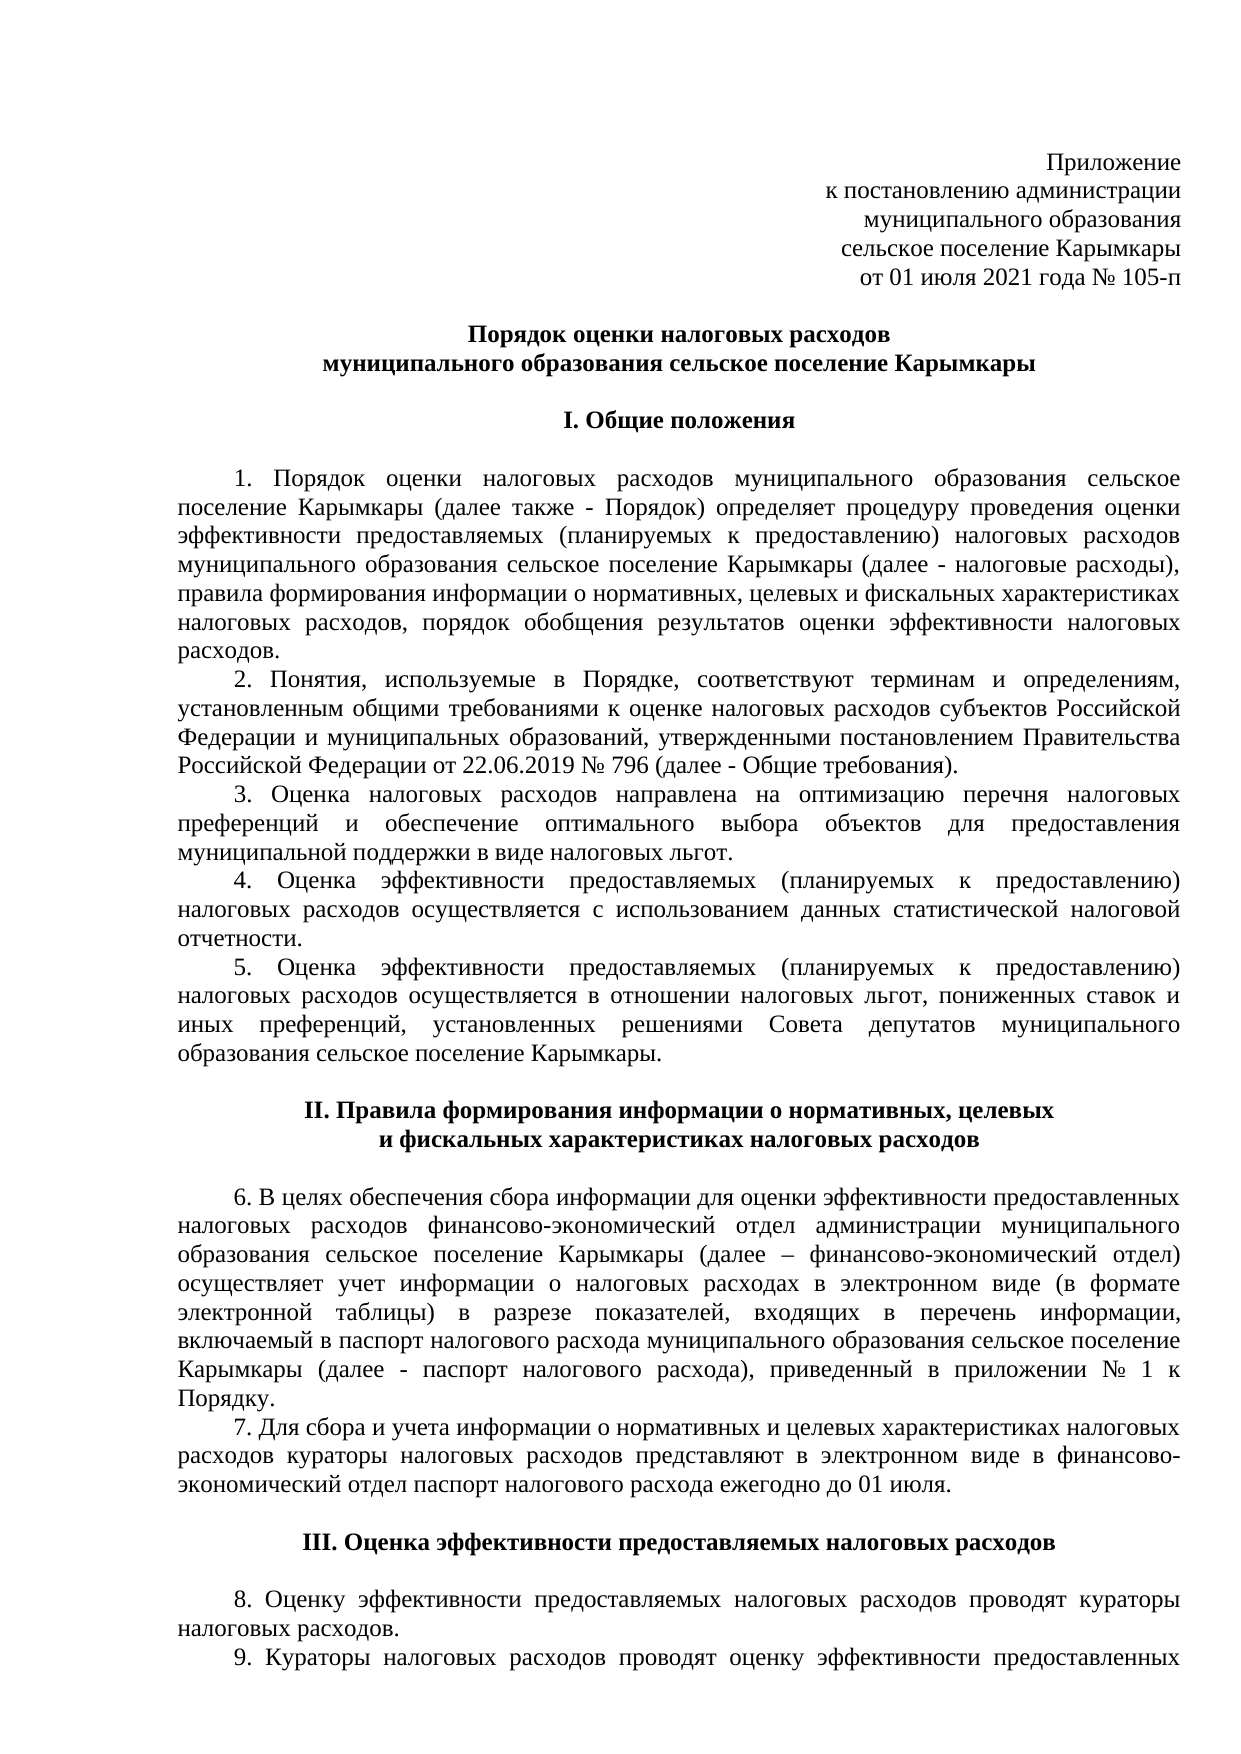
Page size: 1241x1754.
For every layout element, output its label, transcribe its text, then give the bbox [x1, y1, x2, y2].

text муниципального образования сельское поселение Карымкары [177, 348, 1181, 377]
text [177, 1642, 1181, 1671]
title и фискальных характеристиках налоговых расходов [177, 1124, 1181, 1153]
title II. Правила формирования информации о нормативных, целевых [177, 1096, 1181, 1124]
text 7. Для сбора и учета информации о нормативных и целевых характеристиках налоговых расходов кураторы налоговых расходов представляют в электронном виде в финансово-экономический отдел паспорт налогового расхода ежегодно до 01 июля. [177, 1412, 1181, 1498]
text 8. Оценку эффективности предоставляемых налоговых расходов проводят кураторы налоговых расходов. [177, 1584, 1181, 1642]
text сельское поселение Карымкары [177, 233, 1181, 262]
title III. Оценка эффективности предоставляемых налоговых расходов [177, 1527, 1181, 1556]
text Порядок оценки налоговых расходов [177, 319, 1181, 348]
text от 01 июля 2021 года № 105-п [177, 262, 1181, 291]
text 5. Оценка эффективности предоставляемых (планируемых к предоставлению) налоговых расходов осуществляется в отношении налоговых льгот, пониженных ставок и иных преференций, установленных решениями Совета депутатов муниципального образования сельское поселение Карымкары. [177, 952, 1181, 1067]
text 2. Понятия, используемые в Порядке, соответствуют терминам и определениям, установленным общими требованиями к оценке налоговых расходов субъектов Российской Федерации и муниципальных образований, утвержденными постановлением Правительства Российской Федерации от 22.06.2019 № 796 (далее - Общие требования). [177, 664, 1181, 779]
text к постановлению администрации [177, 176, 1181, 204]
text 4. Оценка эффективности предоставляемых (планируемых к предоставлению) налоговых расходов осуществляется с использованием данных статистической налоговой отчетности. [177, 866, 1181, 952]
text муниципального образования [177, 204, 1181, 233]
text 3. Оценка налоговых расходов направлена на оптимизацию перечня налоговых преференций и обеспечение оптимального выбора объектов для предоставления муниципальной поддержки в виде налоговых льгот. [177, 779, 1181, 866]
text 1. Порядок оценки налоговых расходов муниципального образования сельское поселение Карымкары (далее также - Порядок) определяет процедуру проведения оценки эффективности предоставляемых (планируемых к предоставлению) налоговых расходов муниципального образования сельское поселение Карымкары (далее - налоговые расходы), правила формирования информации о нормативных, целевых и фискальных характеристиках налоговых расходов, порядок обобщения результатов оценки эффективности налоговых расходов. [177, 463, 1181, 664]
text 6. В целях обеспечения сбора информации для оценки эффективности предоставленных налоговых расходов финансово-экономический отдел администрации муниципального образования сельское поселение Карымкары (далее – финансово-экономический отдел) осуществляет учет информации о налоговых расходах в электронном виде (в формате электронной таблицы) в разрезе показателей, входящих в перечень информации, включаемый в паспорт налогового расхода муниципального образования сельское поселение Карымкары (далее - паспорт налогового расхода), приведенный в приложении № 1 к Порядку. [177, 1182, 1181, 1412]
title I. Общие положения [177, 406, 1181, 434]
text Приложение [177, 147, 1181, 176]
